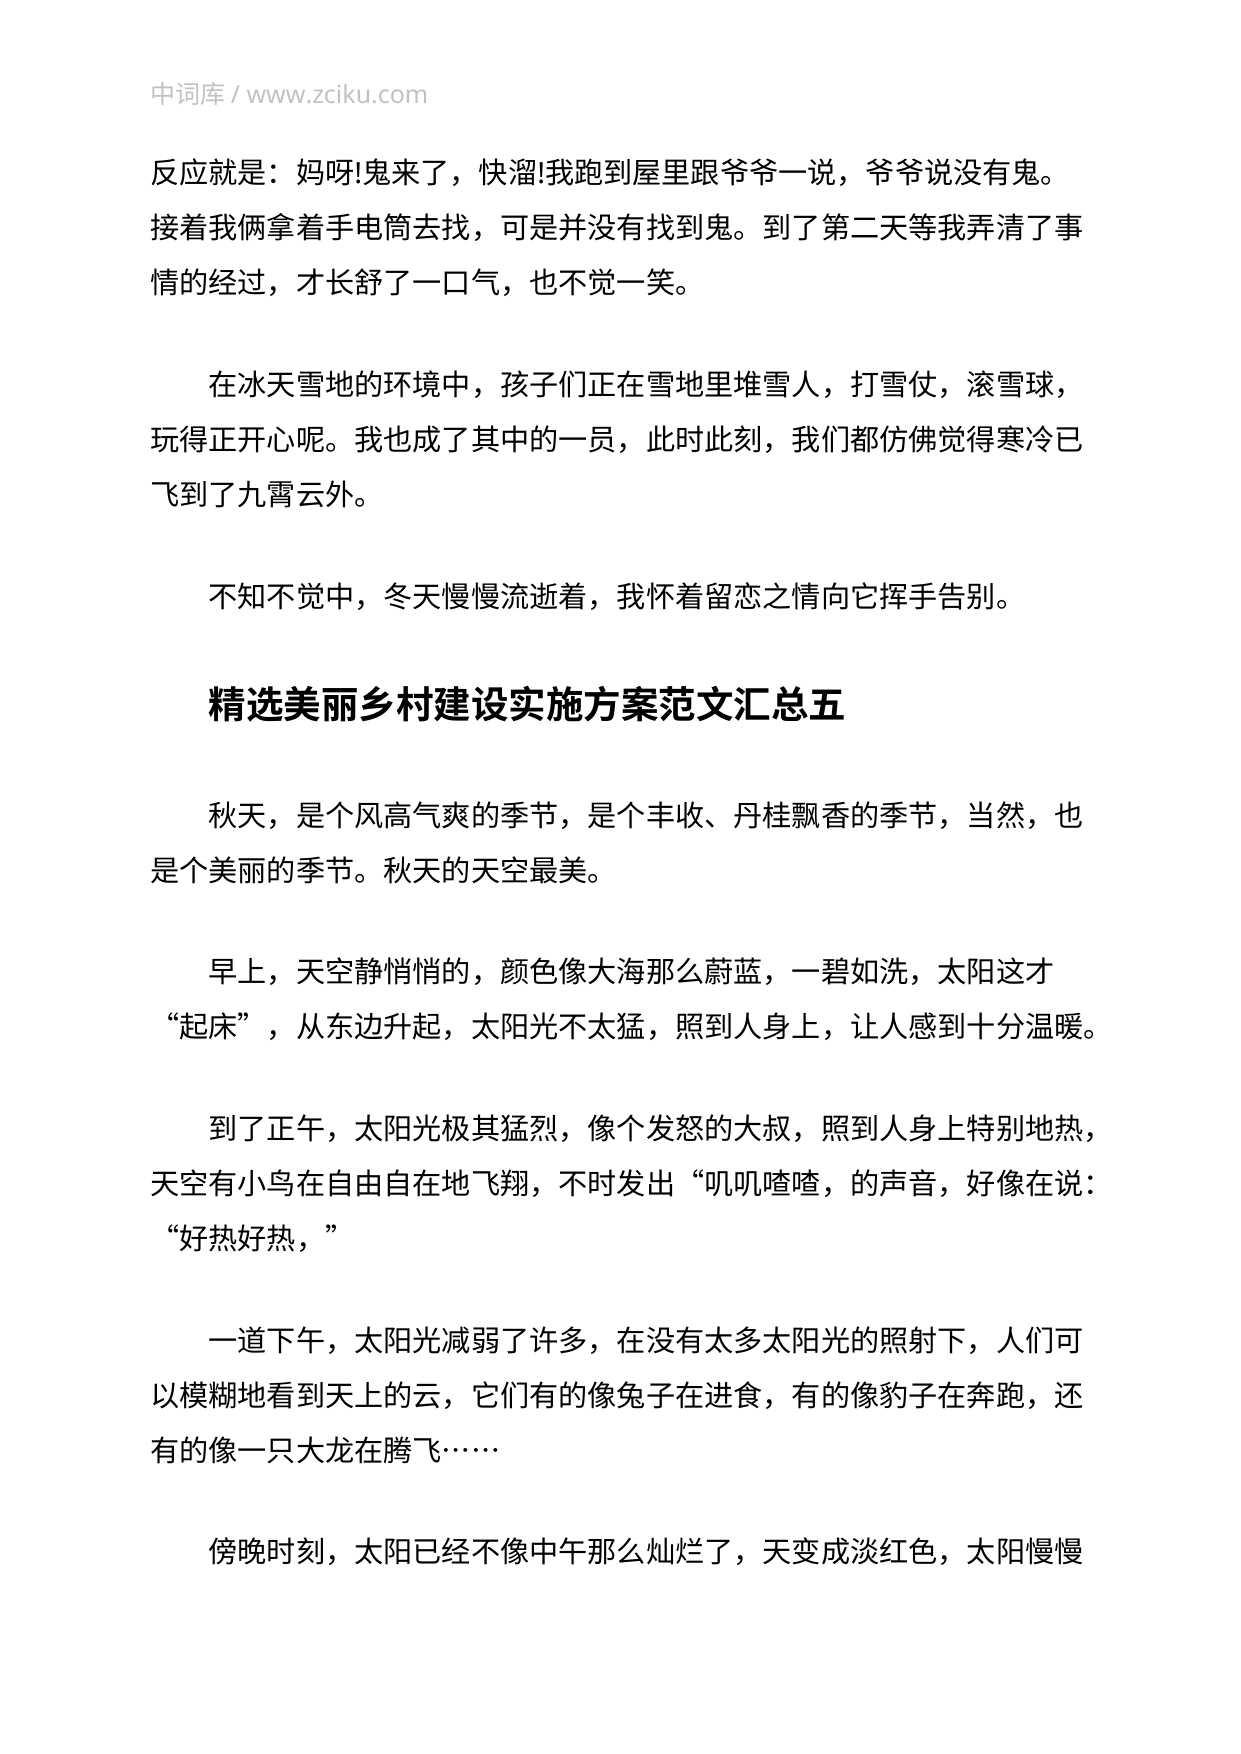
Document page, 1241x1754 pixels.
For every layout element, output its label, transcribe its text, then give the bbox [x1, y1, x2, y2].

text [150, 1529, 1090, 1571]
text 不知不觉中，冬天慢慢流逝着，我怀着留恋之情向它挥手告别。 [150, 573, 1090, 616]
text 秋天，是个风高气爽的季节，是个丰收、丹桂飘香的季节，当然，也是个美丽的季节。秋天的天空最美。 [150, 792, 1090, 889]
text 到了正午，太阳光极其猛烈，像个发怒的大叔，照到人身上特别地热，天空有小鸟在自由自在地飞翔，不时发出“叽叽喳喳，的声音，好像在说：“好热好热，” [150, 1106, 1090, 1258]
text 一道下午，太阳光减弱了许多，在没有太多太阳光的照射下，人们可以模糊地看到天上的云，它们有的像兔子在进食，有的像豹子在奔跑，还有的像一只大龙在腾飞…… [150, 1317, 1090, 1469]
text 在冰天雪地的环境中，孩子们正在雪地里堆雪人，打雪仗，滚雪球，玩得正开心呢。我也成了其中的一员，此时此刻，我们都仿佛觉得寒冷已飞到了九霄云外。 [150, 362, 1090, 514]
text 早上，天空静悄悄的，颜色像大海那么蔚蓝，一碧如洗，太阳这才“起床”，从东边升起，太阳光不太猛，照到人身上，让人感到十分温暖。 [150, 949, 1090, 1046]
text 精选美丽乡村建设实施方案范文汇总五 [150, 675, 1090, 729]
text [150, 150, 1090, 302]
